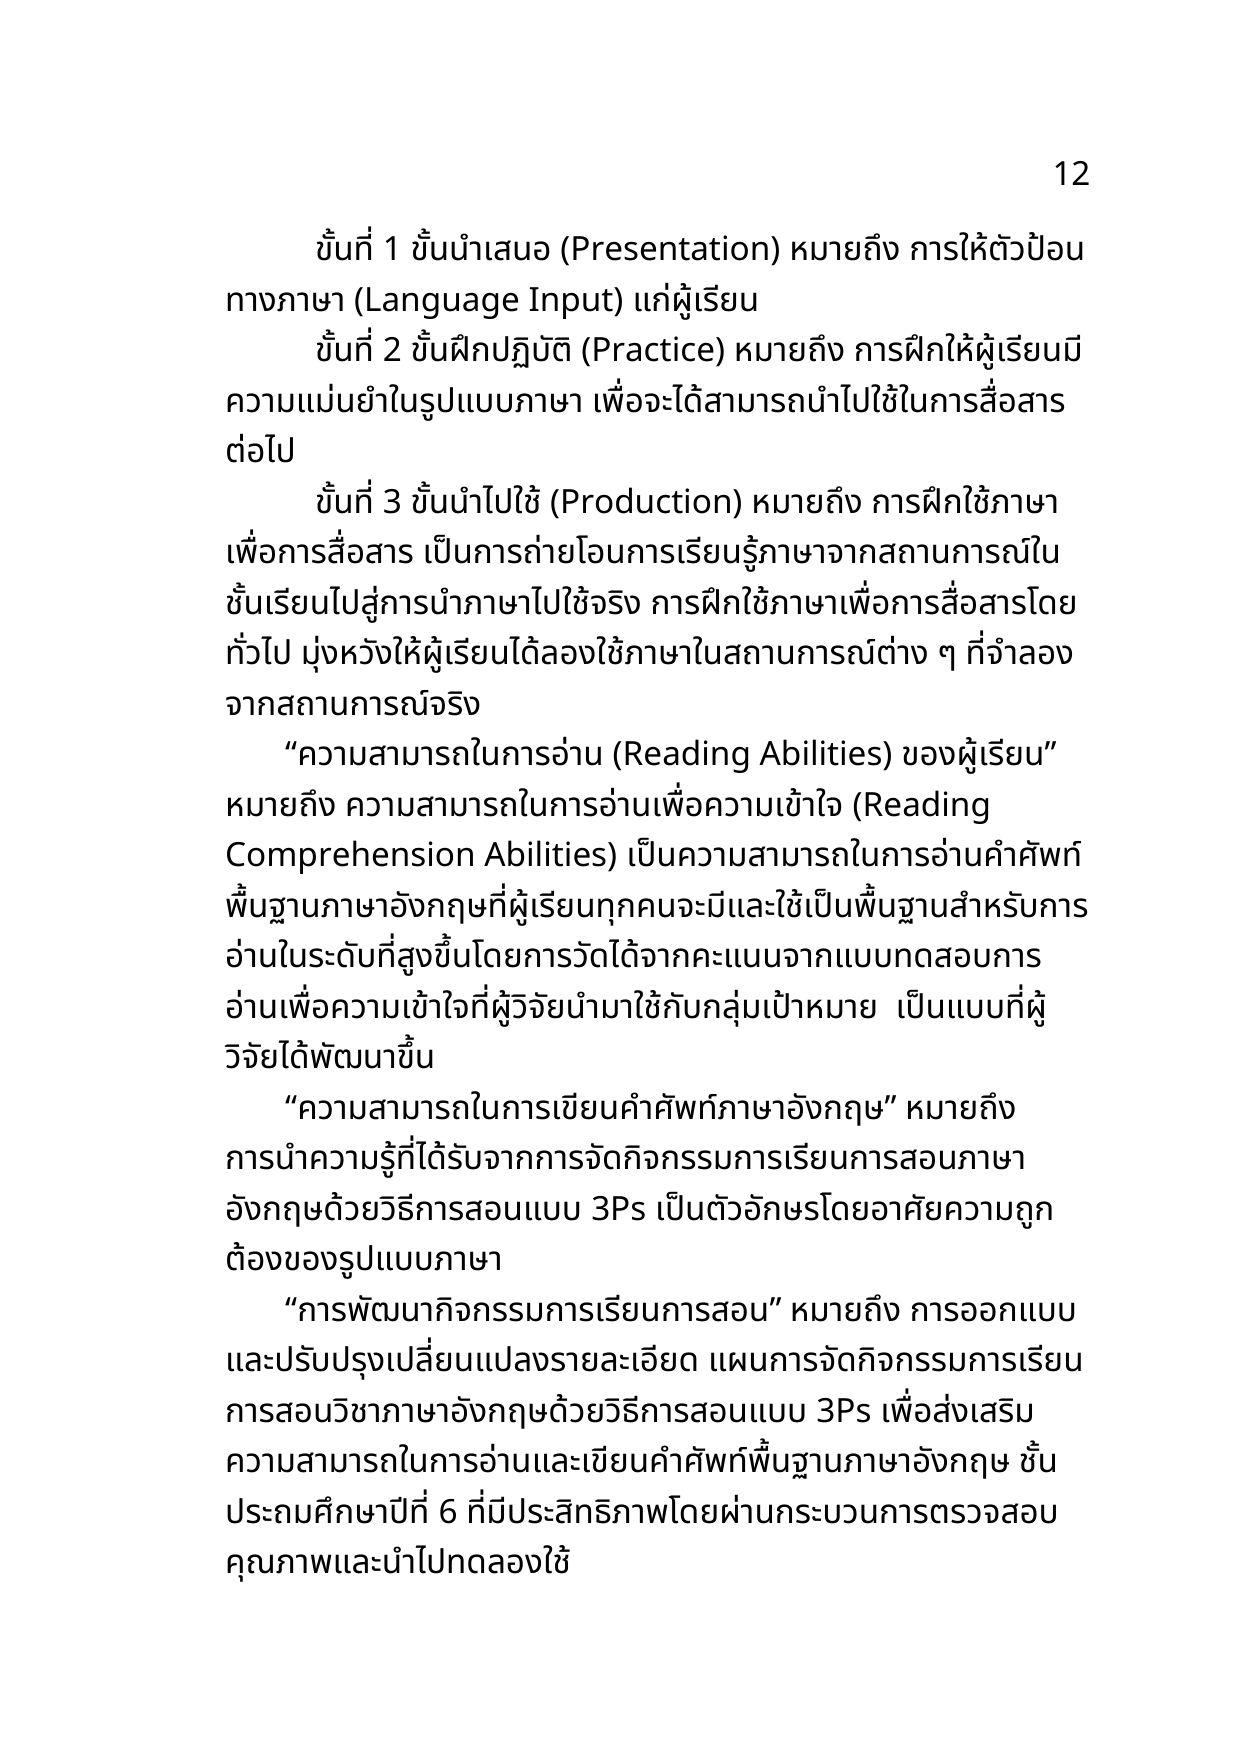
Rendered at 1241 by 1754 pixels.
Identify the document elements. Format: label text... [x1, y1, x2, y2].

text ขั้นที่ 1 ขั้นนำเสนอ (Presentation) หมายถึง การให้ตัวป้อนทางภาษา (Language Input) แก่ผู้เรียน [225, 225, 1090, 326]
text “ความสามารถในการอ่าน (Reading Abilities) ของผู้เรียน” หมายถึง ความสามารถในการอ่านเพื่อความเข้าใจ (Reading Comprehension Abilities) เป็นความสามารถในการอ่านคำศัพท์พื้นฐานภาษาอังกฤษที่ผู้เรียนทุกคนจะมีและใช้เป็นพื้นฐานสำหรับการอ่านในระดับที่สูงขึ้นโดยการวัดได้จากคะแนนจากแบบทดสอบการอ่านเพื่อความเข้าใจที่ผู้วิจัยนำมาใช้กับกลุ่มเป้าหมาย เป็นแบบที่ผู้วิจัยได้พัฒนาขึ้น [225, 730, 1090, 1083]
text “การพัฒนากิจกรรมการเรียนการสอน” หมายถึง การออกแบบและปรับปรุงเปลี่ยนแปลงรายละเอียด แผนการจัดกิจกรรมการเรียนการสอนวิชาภาษาอังกฤษด้วยวิธีการสอนแบบ 3Ps เพื่อส่งเสริมความสามารถในการอ่านและเขียนคำศัพท์พื้นฐานภาษาอังกฤษ ชั้นประถมศึกษาปีที่ 6 ที่มีประสิทธิภาพโดยผ่านกระบวนการตรวจสอบคุณภาพและนำไปทดลองใช้ [225, 1286, 1090, 1589]
text “ความสามารถในการเขียนคำศัพท์ภาษาอังกฤษ” หมายถึง การนำความรู้ที่ได้รับจากการจัดกิจกรรมการเรียนการสอนภาษาอังกฤษด้วยวิธีการสอนแบบ 3Ps เป็นตัวอักษรโดยอาศัยความถูกต้องของรูปแบบภาษา [225, 1083, 1090, 1286]
text ขั้นที่ 2 ขั้นฝึกปฏิบัติ (Practice) หมายถึง การฝึกให้ผู้เรียนมีความแม่นยำในรูปแบบภาษา เพื่อจะได้สามารถนำไปใช้ในการสื่อสารต่อไป [225, 326, 1090, 478]
text ขั้นที่ 3 ขั้นนำไปใช้ (Production) หมายถึง การฝึกใช้ภาษาเพื่อการสื่อสาร เป็นการถ่ายโอนการเรียนรู้ภาษาจากสถานการณ์ในชั้นเรียนไปสู่การนำภาษาไปใช้จริง การฝึกใช้ภาษาเพื่อการสื่อสารโดยทั่วไป มุ่งหวังให้ผู้เรียนได้ลองใช้ภาษาในสถานการณ์ต่าง ๆ ที่จำลองจากสถานการณ์จริง [225, 478, 1090, 730]
